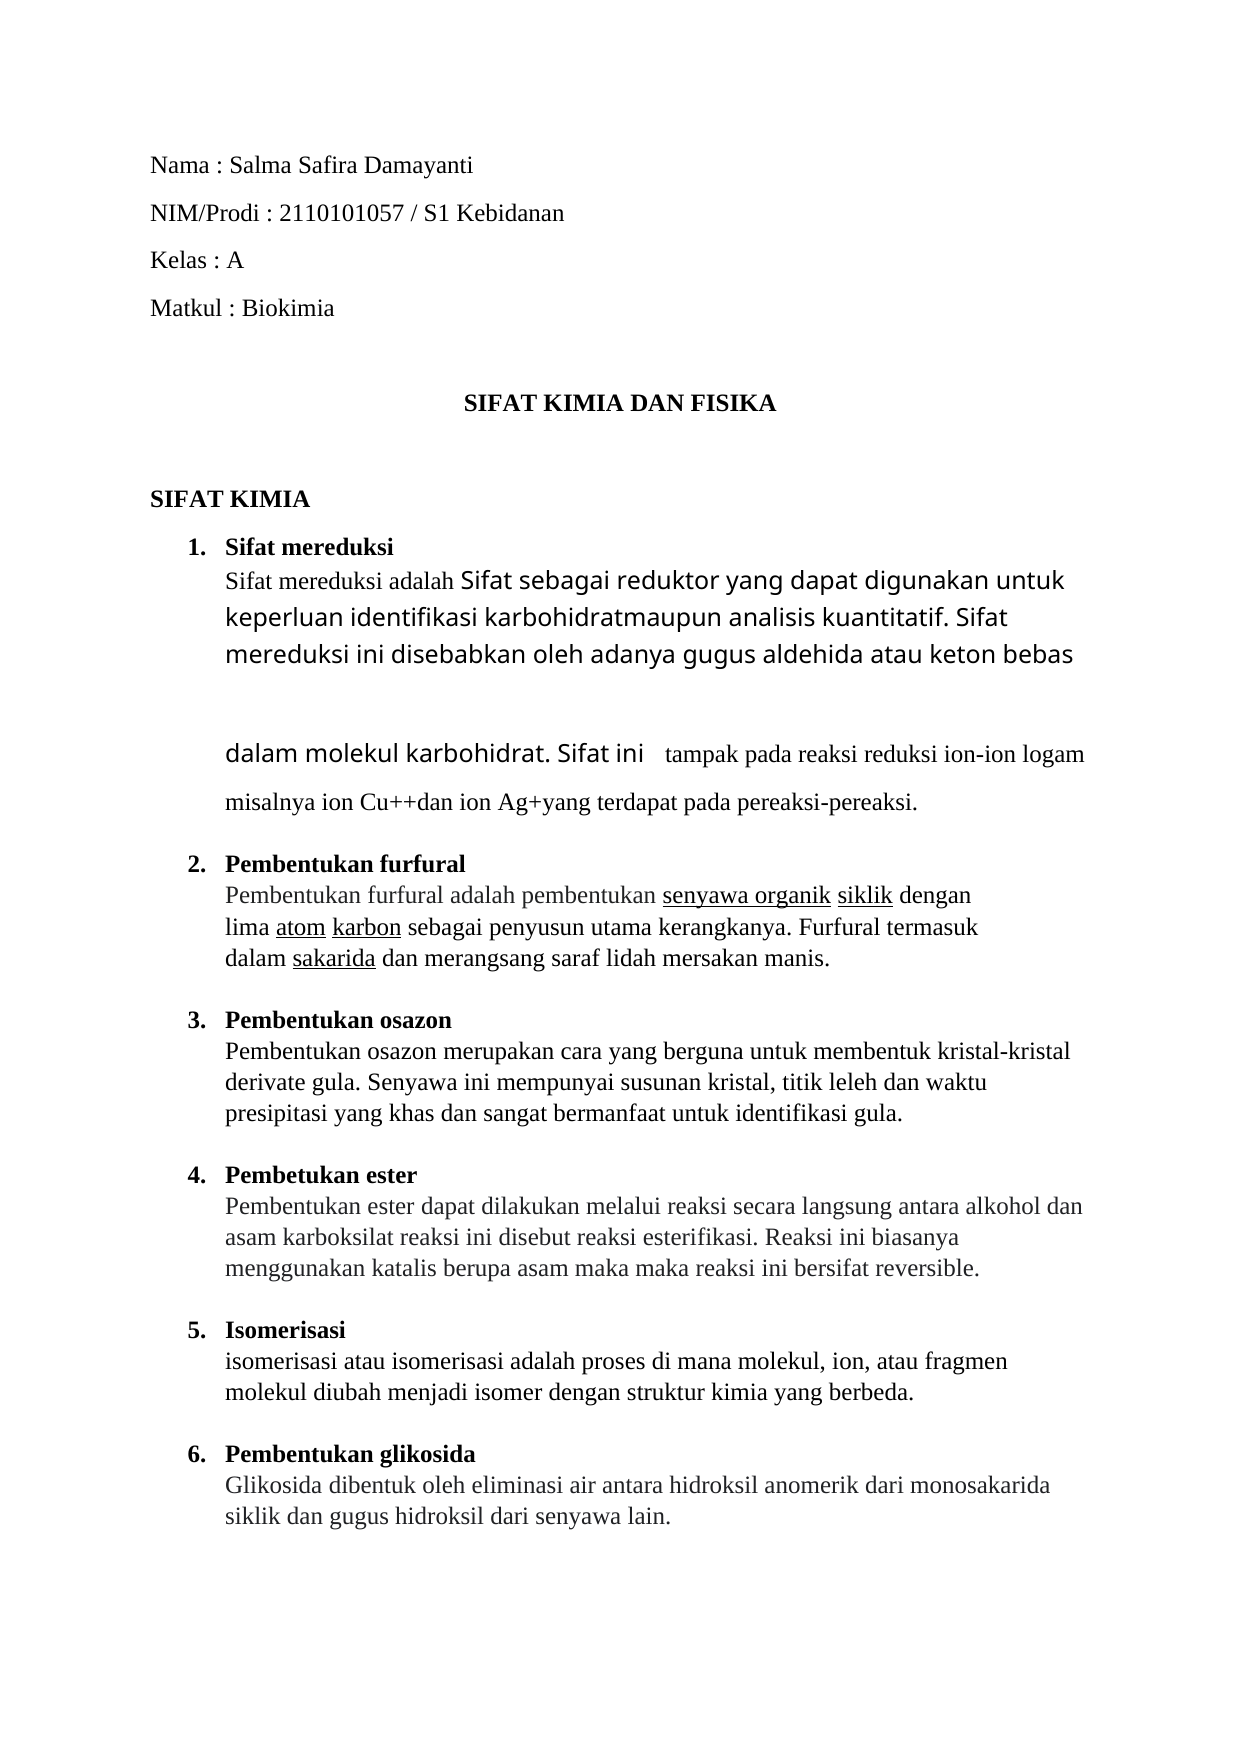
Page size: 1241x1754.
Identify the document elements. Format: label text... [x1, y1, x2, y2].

list Pembetukan ester [187, 1160, 1090, 1189]
list Pembentukan glikosida [187, 1439, 1090, 1468]
text SIFAT KIMIA DAN FISIKA [150, 388, 1090, 417]
list Pembentukan furfural adalah pembentukan senyawa organik siklik dengan lima atom karbon sebagai penyusun utama kerangkanya. Furfural termasuk dalam sakarida dan merangsang saraf lidah mersakan manis. [225, 881, 1090, 971]
text NIM/Prodi : 2110101057 / S1 Kebidanan [150, 198, 1090, 226]
text Kelas : A [150, 245, 1090, 274]
list Pembentukan osazon [187, 1005, 1090, 1033]
text Nama : Salma Safira Damayanti [150, 150, 1090, 179]
text SIFAT KIMIA [150, 484, 1090, 513]
list Pembentukan furfural [187, 849, 1090, 878]
list Isomerisasi [187, 1315, 1090, 1344]
list isomerisasi atau isomerisasi adalah proses di mana molekul, ion, atau fragmen molekul diubah menjadi isomer dengan struktur kimia yang berbeda. [225, 1346, 1090, 1406]
text Matkul : Biokimia [150, 293, 1090, 322]
list Pembentukan ester dapat dilakukan melalui reaksi secara langsung antara alkohol dan asam karboksilat reaksi ini disebut reaksi esterifikasi. Reaksi ini biasanya menggunakan katalis berupa asam maka maka reaksi ini bersifat reversible. [225, 1191, 1090, 1282]
list Pembentukan osazon merupakan cara yang berguna untuk membentuk kristal-kristal derivate gula. Senyawa ini mempunyai susunan kristal, titik leleh dan waktu presipitasi yang khas dan sangat bermanfaat untuk identifikasi gula. [225, 1036, 1090, 1127]
list Sifat mereduksi [187, 532, 1090, 560]
list Sifat mereduksi adalah Sifat sebagai reduktor yang dapat digunakan untuk keperluan identifikasi karbohidratmaupun analisis kuantitatif. Sifat mereduksi ini disebabkan oleh adanya gugus aldehida atau keton bebas dalam molekul karbohidrat. Sifat ini tampak pada reaksi reduksi ion-ion logam misalnya ion Cu++dan ion Ag+yang terdapat pada pereaksi-pereaksi. [225, 563, 1090, 816]
list Glikosida dibentuk oleh eliminasi air antara hidroksil anomerik dari monosakarida siklik dan gugus hidroksil dari senyawa lain. [225, 1470, 1090, 1530]
